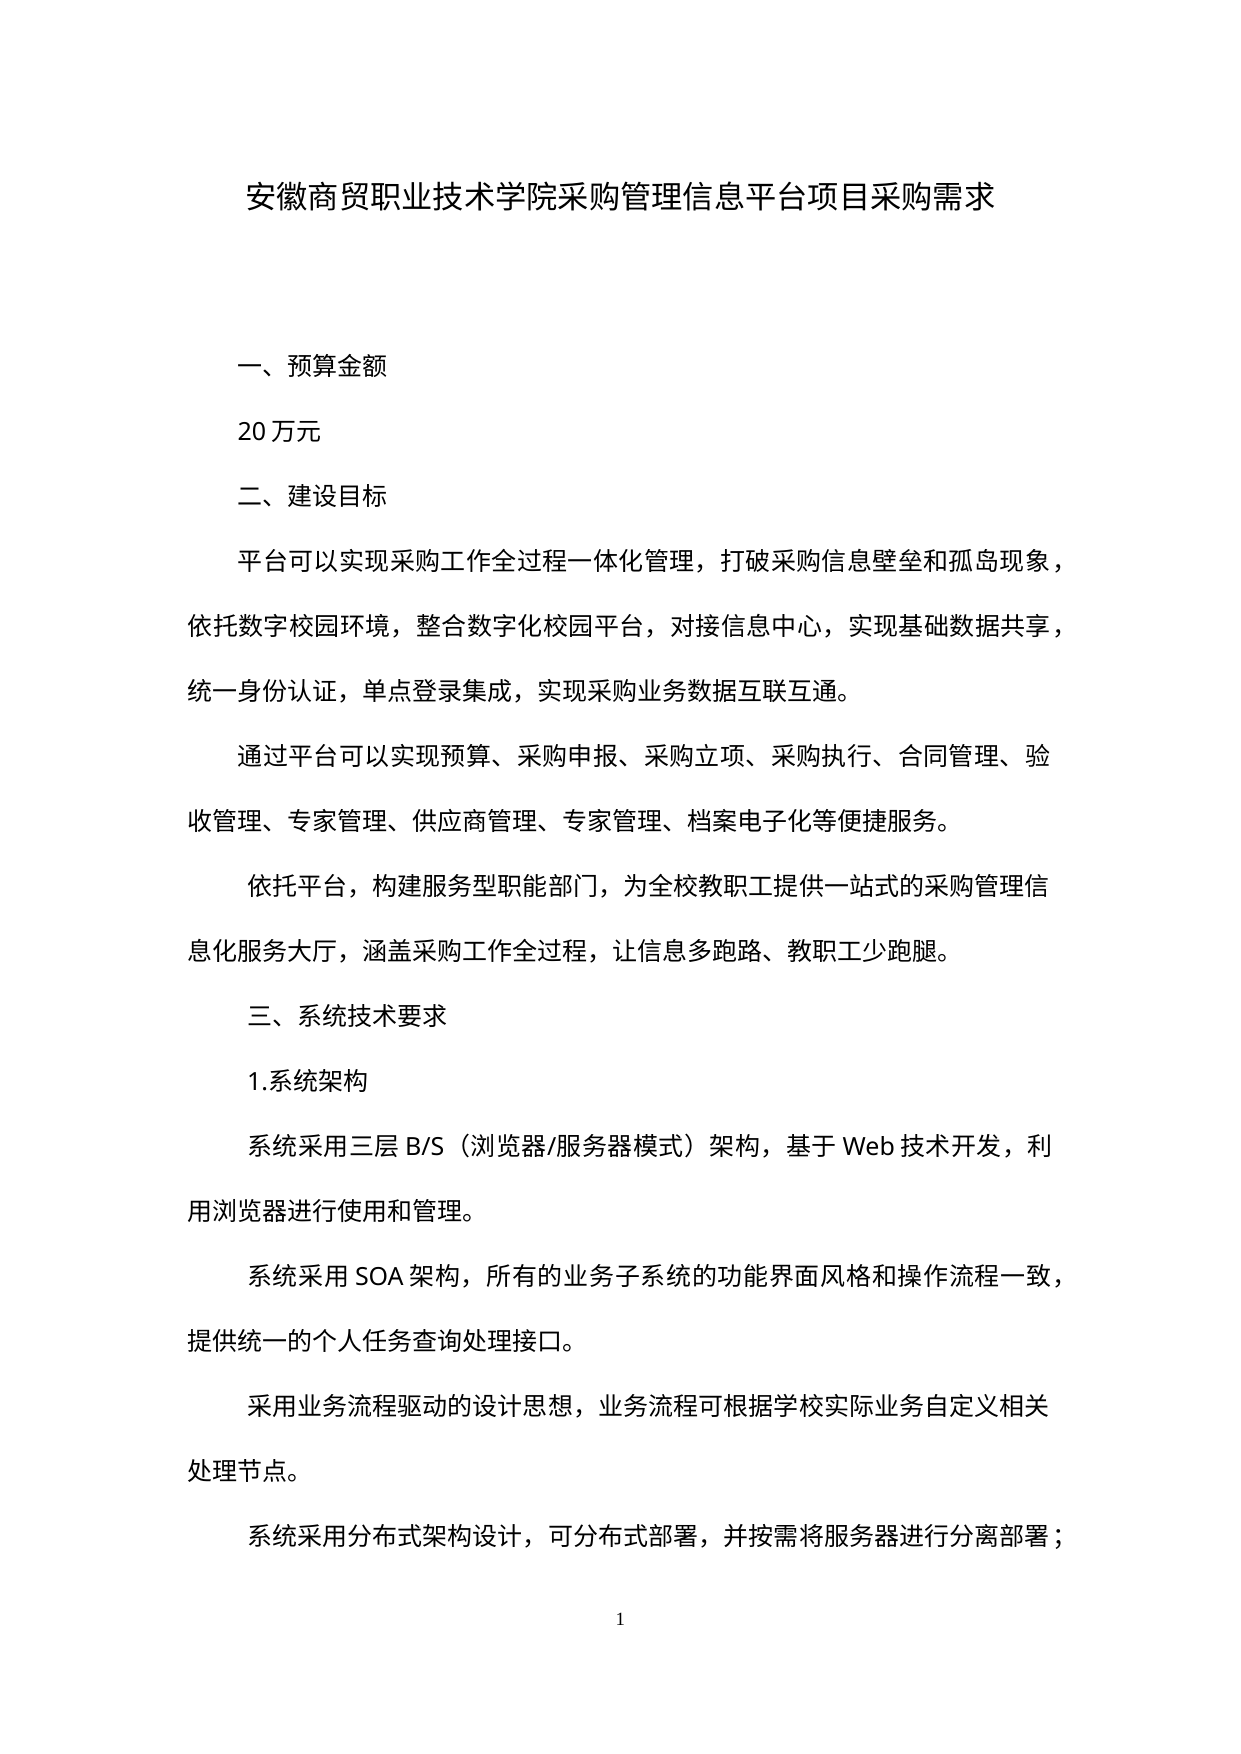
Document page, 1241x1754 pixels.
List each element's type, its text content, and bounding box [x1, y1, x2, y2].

text 一、预算金额 [187, 332, 1053, 397]
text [187, 1502, 1053, 1567]
text 采用业务流程驱动的设计思想，业务流程可根据学校实际业务自定义相关处理节点。 [187, 1372, 1053, 1502]
text 1.系统架构 [187, 1047, 1053, 1112]
text 依托平台，构建服务型职能部门，为全校教职工提供一站式的采购管理信息化服务大厅，涵盖采购工作全过程，让信息多跑路、教职工少跑腿。 [187, 852, 1053, 982]
text 二、建设目标 [187, 462, 1053, 527]
text 系统采用SOA架构，所有的业务子系统的功能界面风格和操作流程一致，提供统一的个人任务查询处理接口。 [187, 1242, 1053, 1372]
text 三、系统技术要求 [187, 982, 1053, 1047]
text 平台可以实现采购工作全过程一体化管理，打破采购信息壁垒和孤岛现象，依托数字校园环境，整合数字化校园平台，对接信息中心，实现基础数据共享，统一身份认证，单点登录集成，实现采购业务数据互联互通。 [187, 527, 1053, 722]
text 系统采用三层B/S（浏览器/服务器模式）架构，基于Web技术开发，利用浏览器进行使用和管理。 [187, 1112, 1053, 1242]
text 安徽商贸职业技术学院采购管理信息平台项目采购需求 [187, 162, 1053, 227]
text 20万元 [187, 397, 1053, 462]
list 通过平台可以实现预算、采购申报、采购立项、采购执行、合同管理、验收管理、专家管理、供应商管理、专家管理、档案电子化等便捷服务。 [187, 722, 1053, 852]
